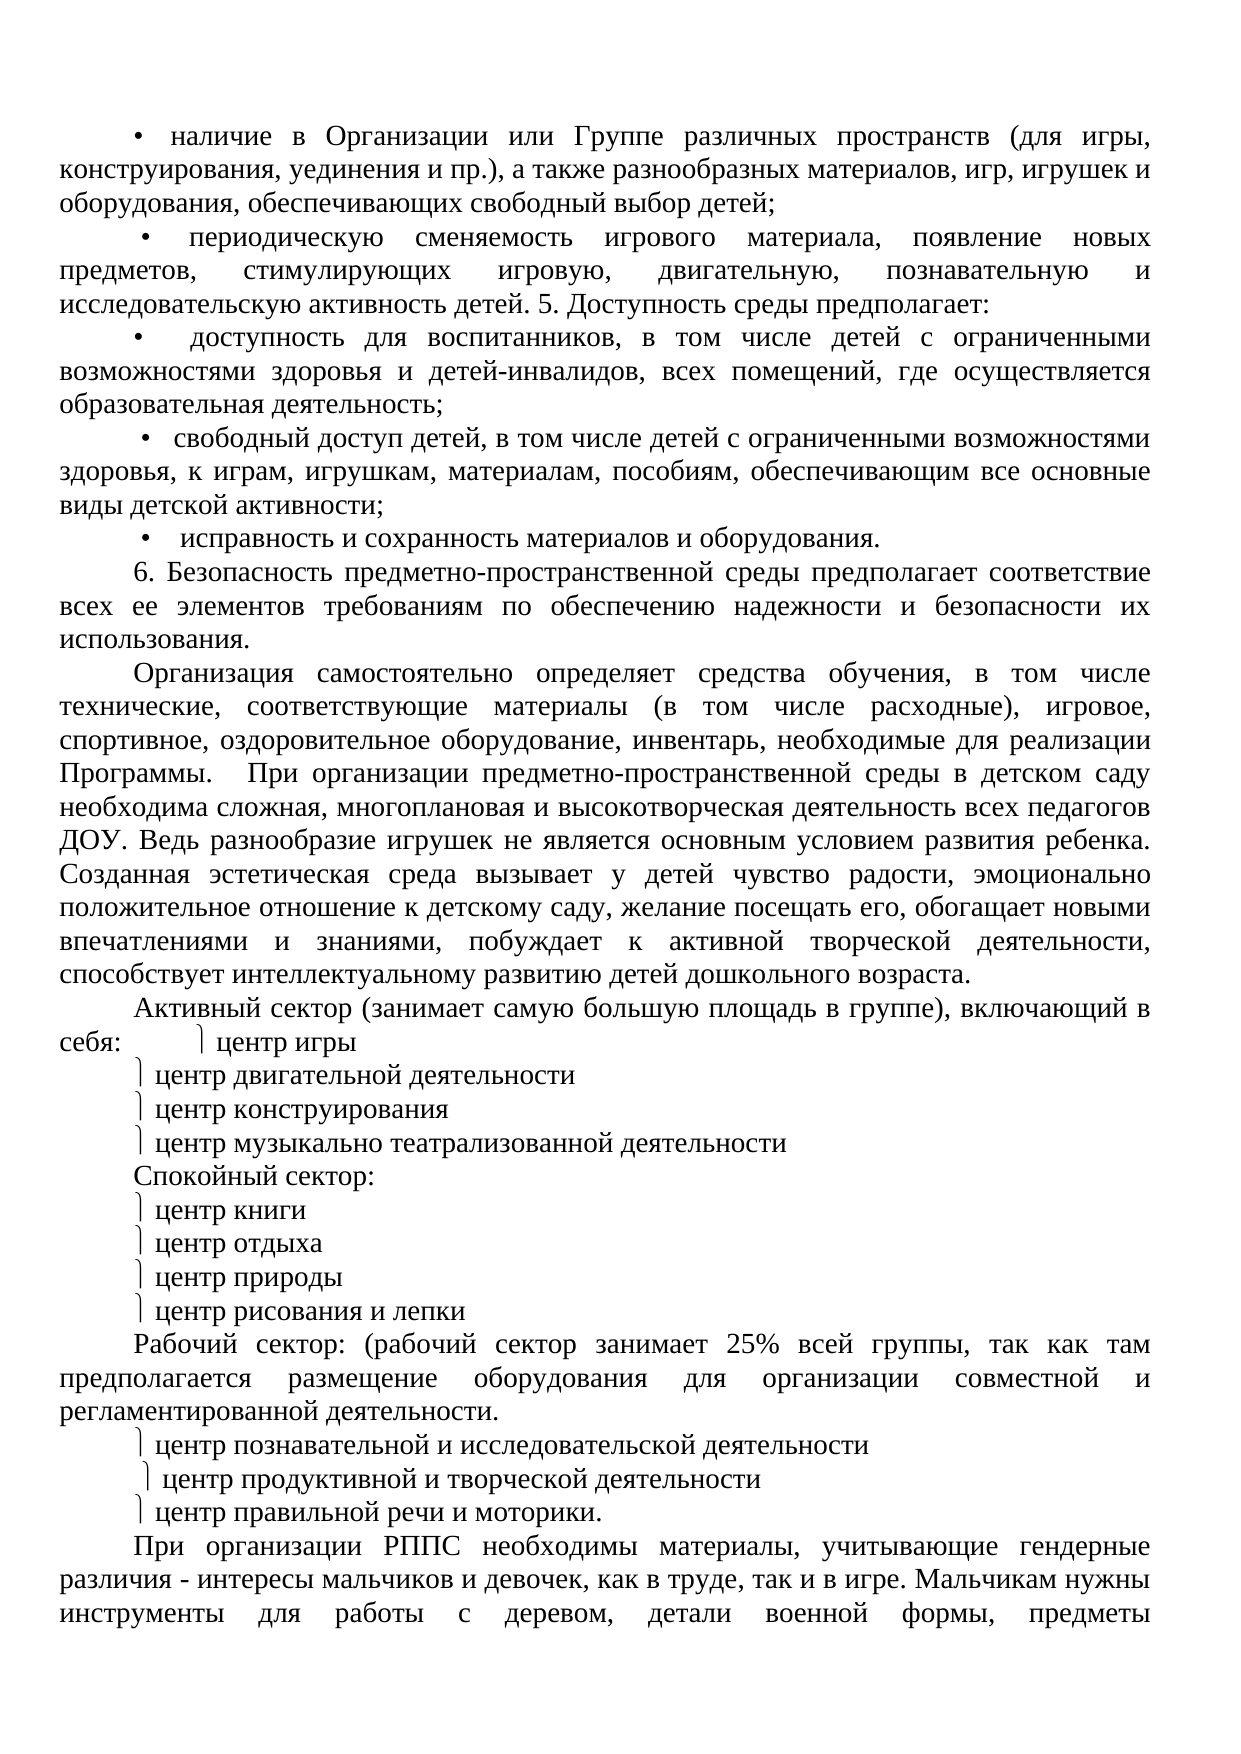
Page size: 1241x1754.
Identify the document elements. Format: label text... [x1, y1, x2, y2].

text • периодическую сменяемость игрового материала, появление новых предметов, стимулирующих игровую, двигательную, познавательную и исследовательскую активность детей. 5. Доступность среды предполагает: [59, 219, 1152, 319]
text Организация самостоятельно определяет средства обучения, в том числе технические, соответствующие материалы (в том числе расходные), игровое, спортивное, оздоровительное оборудование, инвентарь, необходимые для реализации Программы. При организации предметно-пространственной среды в детском саду необходима сложная, многоплановая и высокотворческая деятельность всех педагогов ДОУ. Ведь разнообразие игрушек не является основным условием развития ребенка. Созданная эстетическая среда вызывает у детей чувство радости, эмоционально положительное отношение к детскому саду, желание посещать его, обогащает новыми впечатлениями и знаниями, побуждает к активной творческой деятельности, способствует интеллектуальному развитию детей дошкольного возраста. [59, 655, 1152, 990]
text Спокойный сектор: [59, 1158, 1152, 1192]
text центр природы [59, 1259, 1152, 1293]
text центр книги [59, 1192, 1152, 1226]
text • доступность для воспитанников, в том числе детей с ограниченными возможностями здоровья и детей-инвалидов, всех помещений, где осуществляется образовательная деятельность; [59, 319, 1152, 420]
text • свободный доступ детей, в том числе детей с ограниченными возможностями здоровья, к играм, игрушкам, материалам, пособиям, обеспечивающим все основные виды детской активности; [59, 420, 1152, 521]
text центр конструирования [59, 1091, 1152, 1125]
text центр двигательной деятельности [59, 1057, 1152, 1091]
text • исправность и сохранность материалов и оборудования. [59, 521, 1152, 554]
text Рабочий сектор: (рабочий сектор занимает 25% всей группы, так как там предполагается размещение оборудования для организации совместной и регламентированной деятельности. [59, 1326, 1152, 1427]
text центр рисования и лепки [59, 1293, 1152, 1326]
text центр познавательной и исследовательской деятельности [59, 1427, 1152, 1461]
text центр отдыха [59, 1226, 1152, 1259]
text 6. Безопасность предметно-пространственной среды предполагает соответствие всех ее элементов требованиям по обеспечению надежности и безопасности их использования. [59, 554, 1152, 655]
text центр правильной речи и моторики. [59, 1494, 1152, 1528]
text центр продуктивной и творческой деятельности [59, 1461, 1152, 1494]
text центр музыкально театрализованной деятельности [59, 1125, 1152, 1158]
text • наличие в Организации или Группе различных пространств (для игры, конструирования, уединения и пр.), а также разнообразных материалов, игр, игрушек и оборудования, обеспечивающих свободный выбор детей; [59, 118, 1152, 219]
text Активный сектор (занимает самую большую площадь в группе), включающий в себя: центр игры [59, 990, 1152, 1057]
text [59, 1528, 1152, 1629]
